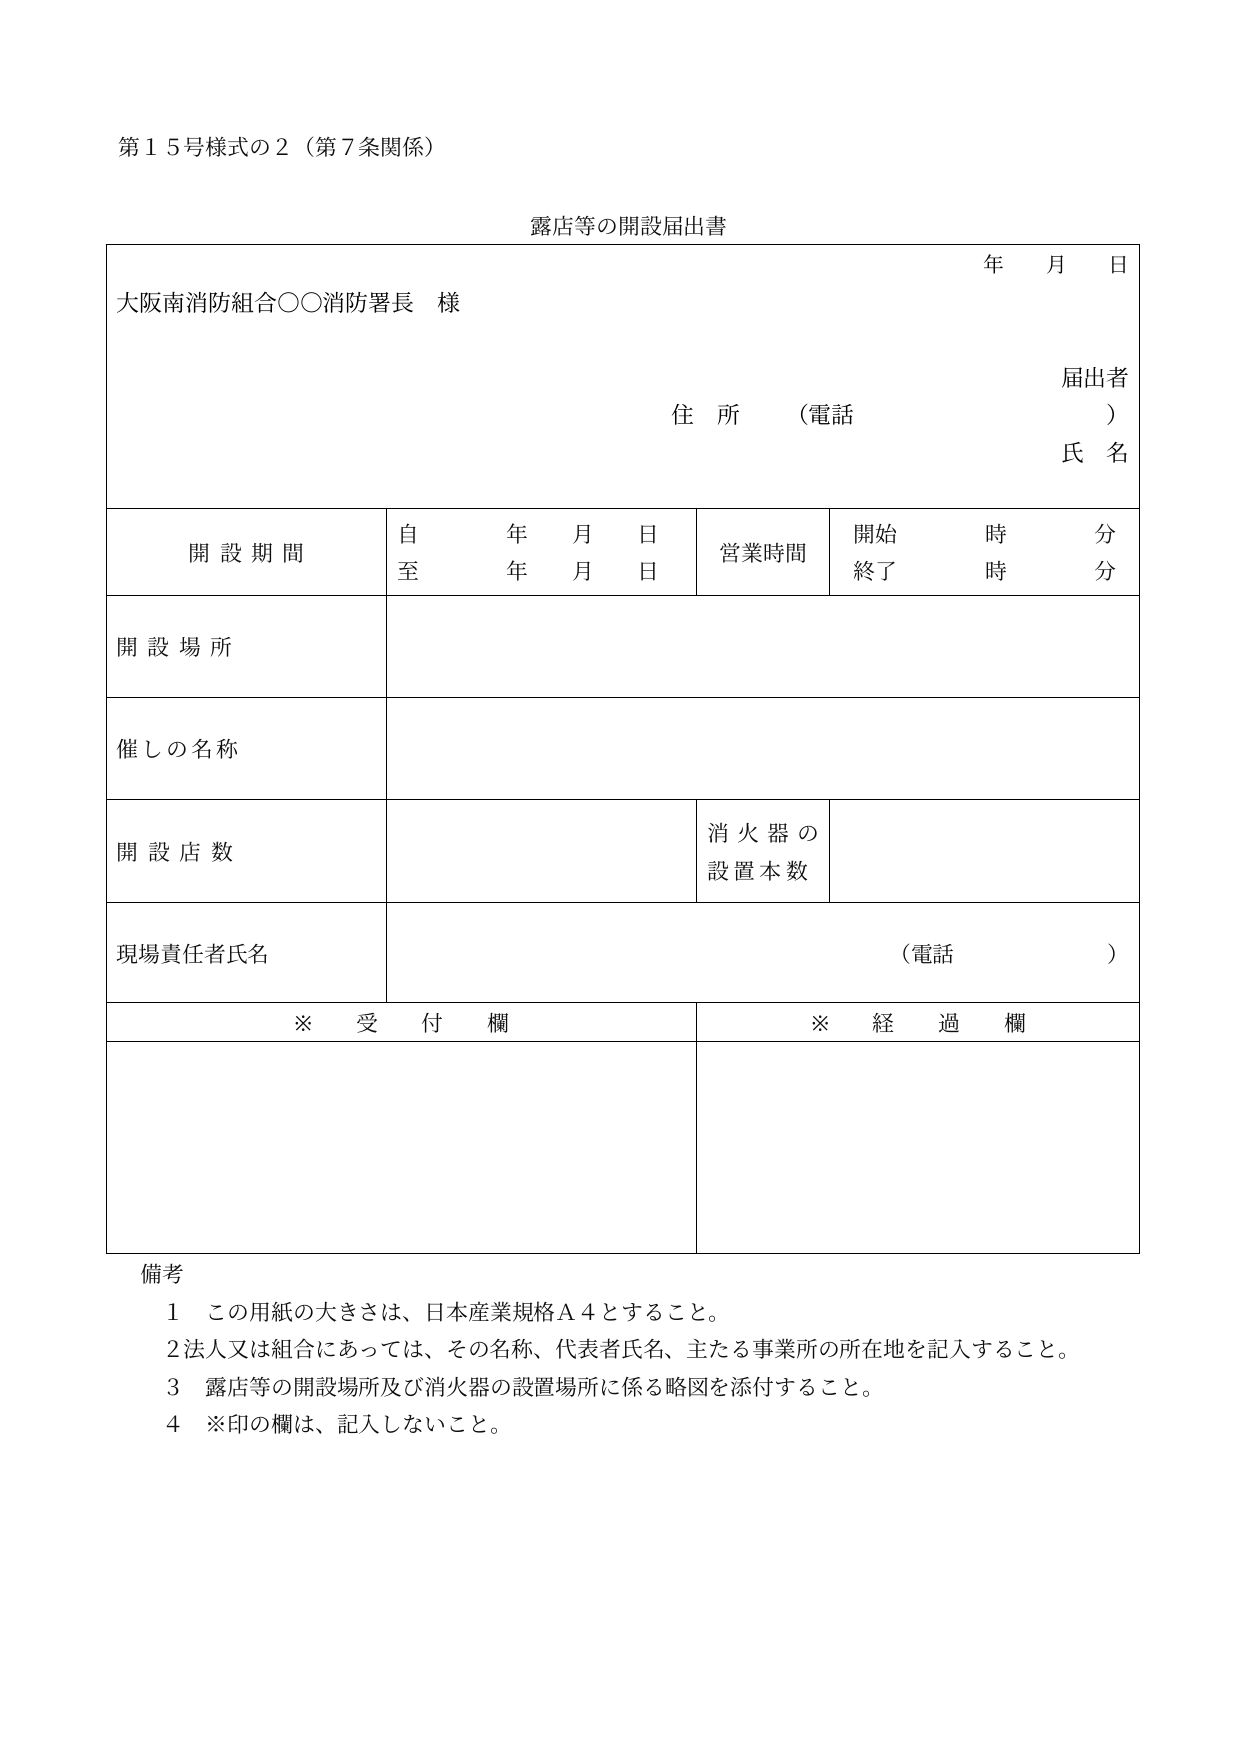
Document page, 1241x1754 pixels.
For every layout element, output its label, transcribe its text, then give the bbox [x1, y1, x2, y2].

table_cell 消火器の 設置本数 [697, 800, 829, 902]
table_cell 催しの名称 [107, 698, 386, 799]
table_cell 自 年 月 日 至 年 月 日 [387, 509, 696, 595]
table_cell 開始 時 分 終了 時 分 [830, 509, 1139, 595]
table_cell [387, 596, 1139, 697]
text 露店等の開設届出書 [118, 206, 1140, 244]
text ４ ※印の欄は、記入しないこと。 [118, 1404, 1140, 1442]
text 第１５号様式の２（第７条関係） [118, 127, 1140, 164]
table_cell ※ 受 付 欄 [107, 1003, 696, 1041]
table_cell 開設期間 [107, 509, 386, 595]
text ３ 露店等の開設場所及び消火器の設置場所に係る略図を添付すること。 [118, 1367, 1140, 1404]
table_cell [830, 800, 1139, 902]
text 備考 [118, 1254, 1140, 1292]
text １ この用紙の大きさは、日本産業規格Ａ４とすること。 [118, 1292, 1140, 1329]
table_cell [107, 1042, 696, 1253]
table_cell 開設店数 [107, 800, 386, 902]
table_cell 現場責任者氏名 [107, 903, 386, 1002]
table_cell [387, 800, 696, 902]
table_cell [387, 698, 1139, 799]
table_header 年 月 日 大阪南消防組合○○消防署長 様 届出者 住 所 （電話 ） 氏 名 [107, 245, 1139, 507]
table_cell [697, 1042, 1139, 1253]
table_cell 開設場所 [107, 596, 386, 697]
table_cell （電話 ） [387, 903, 1139, 1002]
table_cell ※ 経 過 欄 [697, 1003, 1139, 1041]
table_cell 営業時間 [697, 509, 829, 595]
text ２法人又は組合にあっては、その名称、代表者氏名、主たる事業所の所在地を記入すること。 [162, 1329, 1140, 1367]
